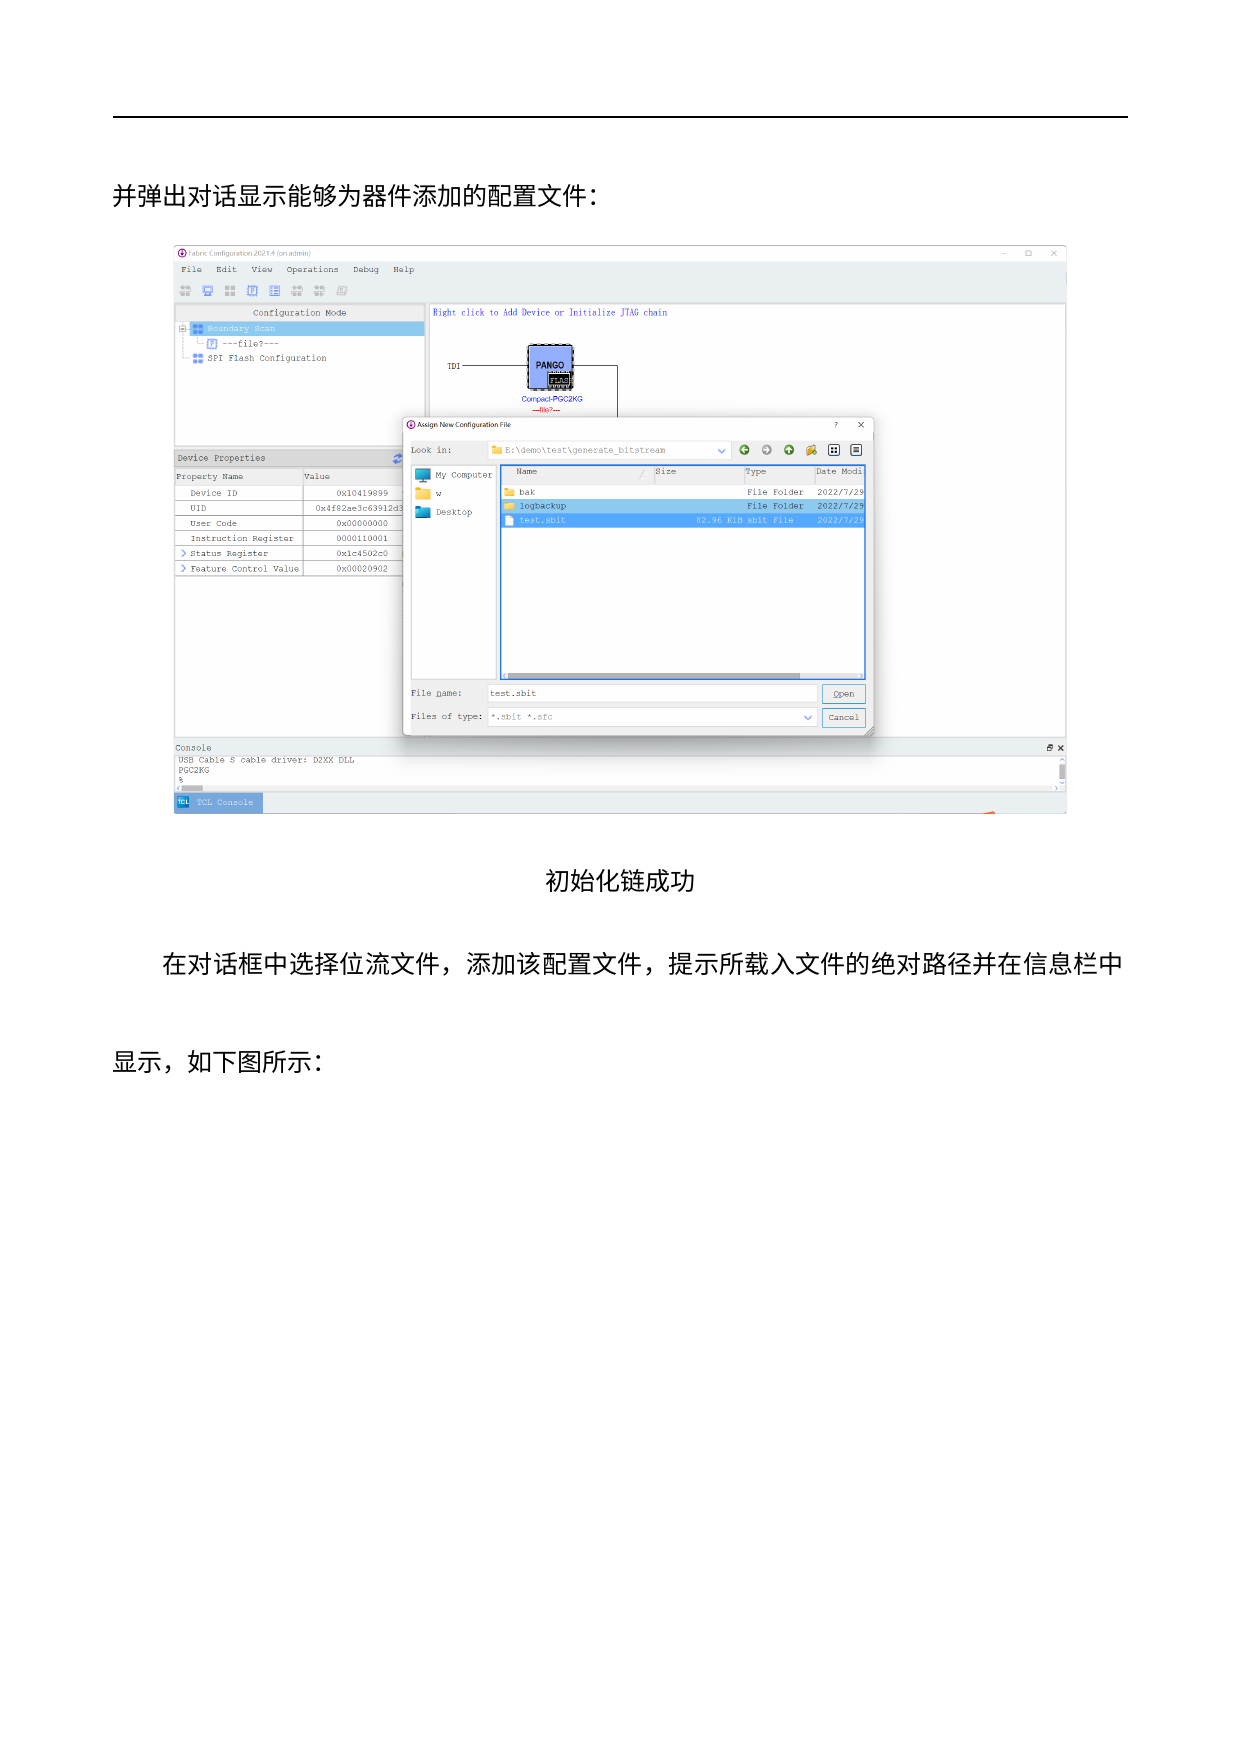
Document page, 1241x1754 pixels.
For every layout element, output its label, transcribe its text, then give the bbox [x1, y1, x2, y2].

picture [173, 245, 1067, 814]
text 初始化链成功 [112, 847, 1128, 912]
text 在对话框中选择位流文件，添加该配置文件，提示所载入文件的绝对路径并在信息栏中显示，如下图所示： [112, 930, 1128, 1093]
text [112, 162, 1128, 227]
